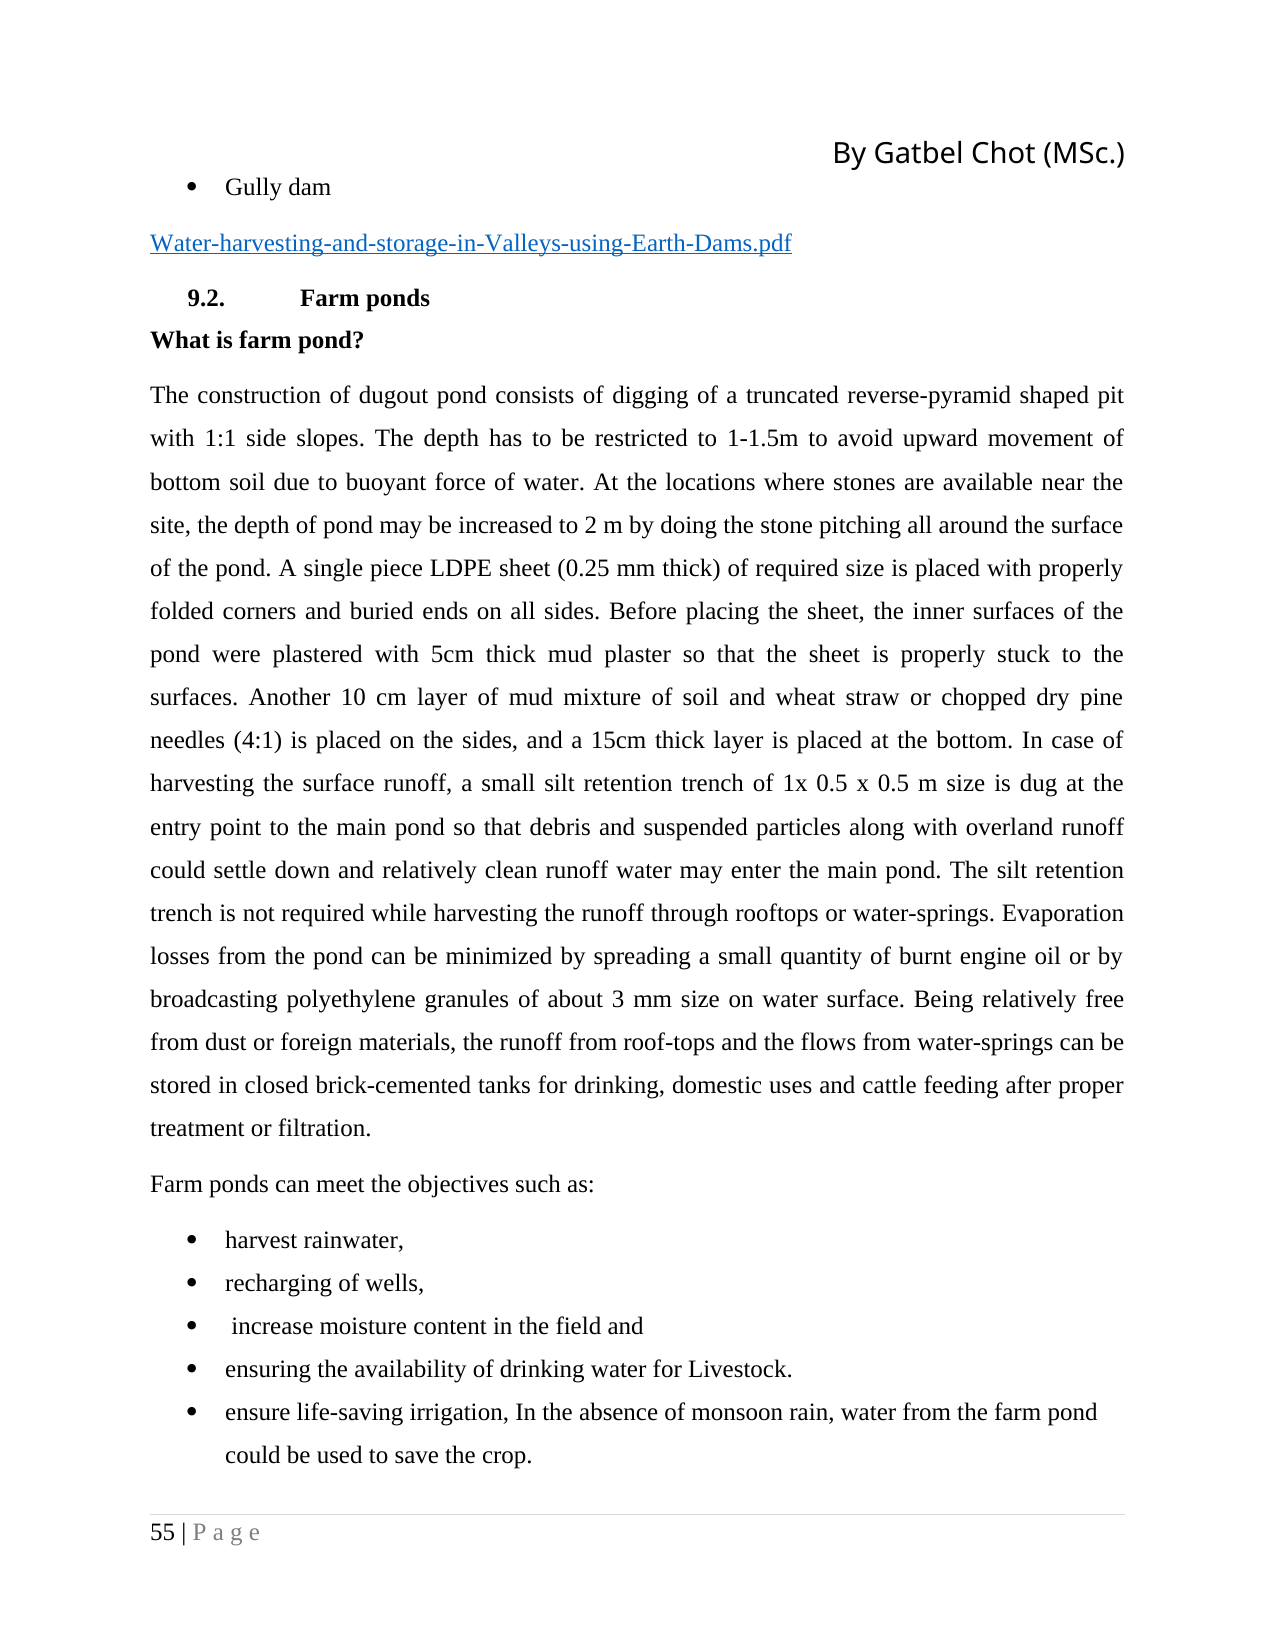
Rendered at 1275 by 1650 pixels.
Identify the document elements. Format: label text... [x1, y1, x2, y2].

list ensure life-saving irrigation, In the absence of monsoon rain, water from the farm pond could be used to save the crop. [187, 1397, 1125, 1469]
list harvest rainwater, [187, 1225, 1125, 1253]
list Gully dam [187, 172, 1125, 201]
list increase moisture content in the field and [187, 1311, 1125, 1340]
text What is farm pond? [150, 325, 1125, 353]
list ensuring the availability of drinking water for Livestock. [187, 1354, 1125, 1383]
text Farm ponds can meet the objectives such as: [150, 1169, 1125, 1198]
text Water-harvesting-and-storage-in-Valleys-using-Earth-Dams.pdf [150, 228, 1125, 257]
subtitle Farm ponds [187, 283, 1125, 312]
text The construction of dugout pond consists of digging of a truncated reverse-pyramid shaped pit with 1:1 side slopes. The depth has to be restricted to 1-1.5m to avoid upward movement of bottom soil due to buoyant force of water. At the locations where stones are available near the site, the depth of pond may be increased to 2 m by doing the stone pitching all around the surface of the pond. A single piece LDPE sheet (0.25 mm thick) of required size is placed with properly folded corners and buried ends on all sides. Before placing the sheet, the inner surfaces of the pond were plastered with 5cm thick mud plaster so that the sheet is properly stuck to the surfaces. Another 10 cm layer of mud mixture of soil and wheat straw or chopped dry pine needles (4:1) is placed on the sides, and a 15cm thick layer is placed at the bottom. In case of harvesting the surface runoff, a small silt retention trench of 1x 0.5 x 0.5 m size is dug at the entry point to the main pond so that debris and suspended particles along with overland runoff could settle down and relatively clean runoff water may enter the main pond. The silt retention trench is not required while harvesting the runoff through rooftops or water-springs. Evaporation losses from the pond can be minimized by spreading a small quantity of burnt engine oil or by broadcasting polyethylene granules of about 3 mm size on water surface. Being relatively free from dust or foreign materials, the runoff from roof-tops and the flows from water-springs can be stored in closed brick-cemented tanks for drinking, domestic uses and cattle feeding after proper treatment or filtration. [150, 380, 1125, 1142]
list recharging of wells, [187, 1268, 1125, 1297]
